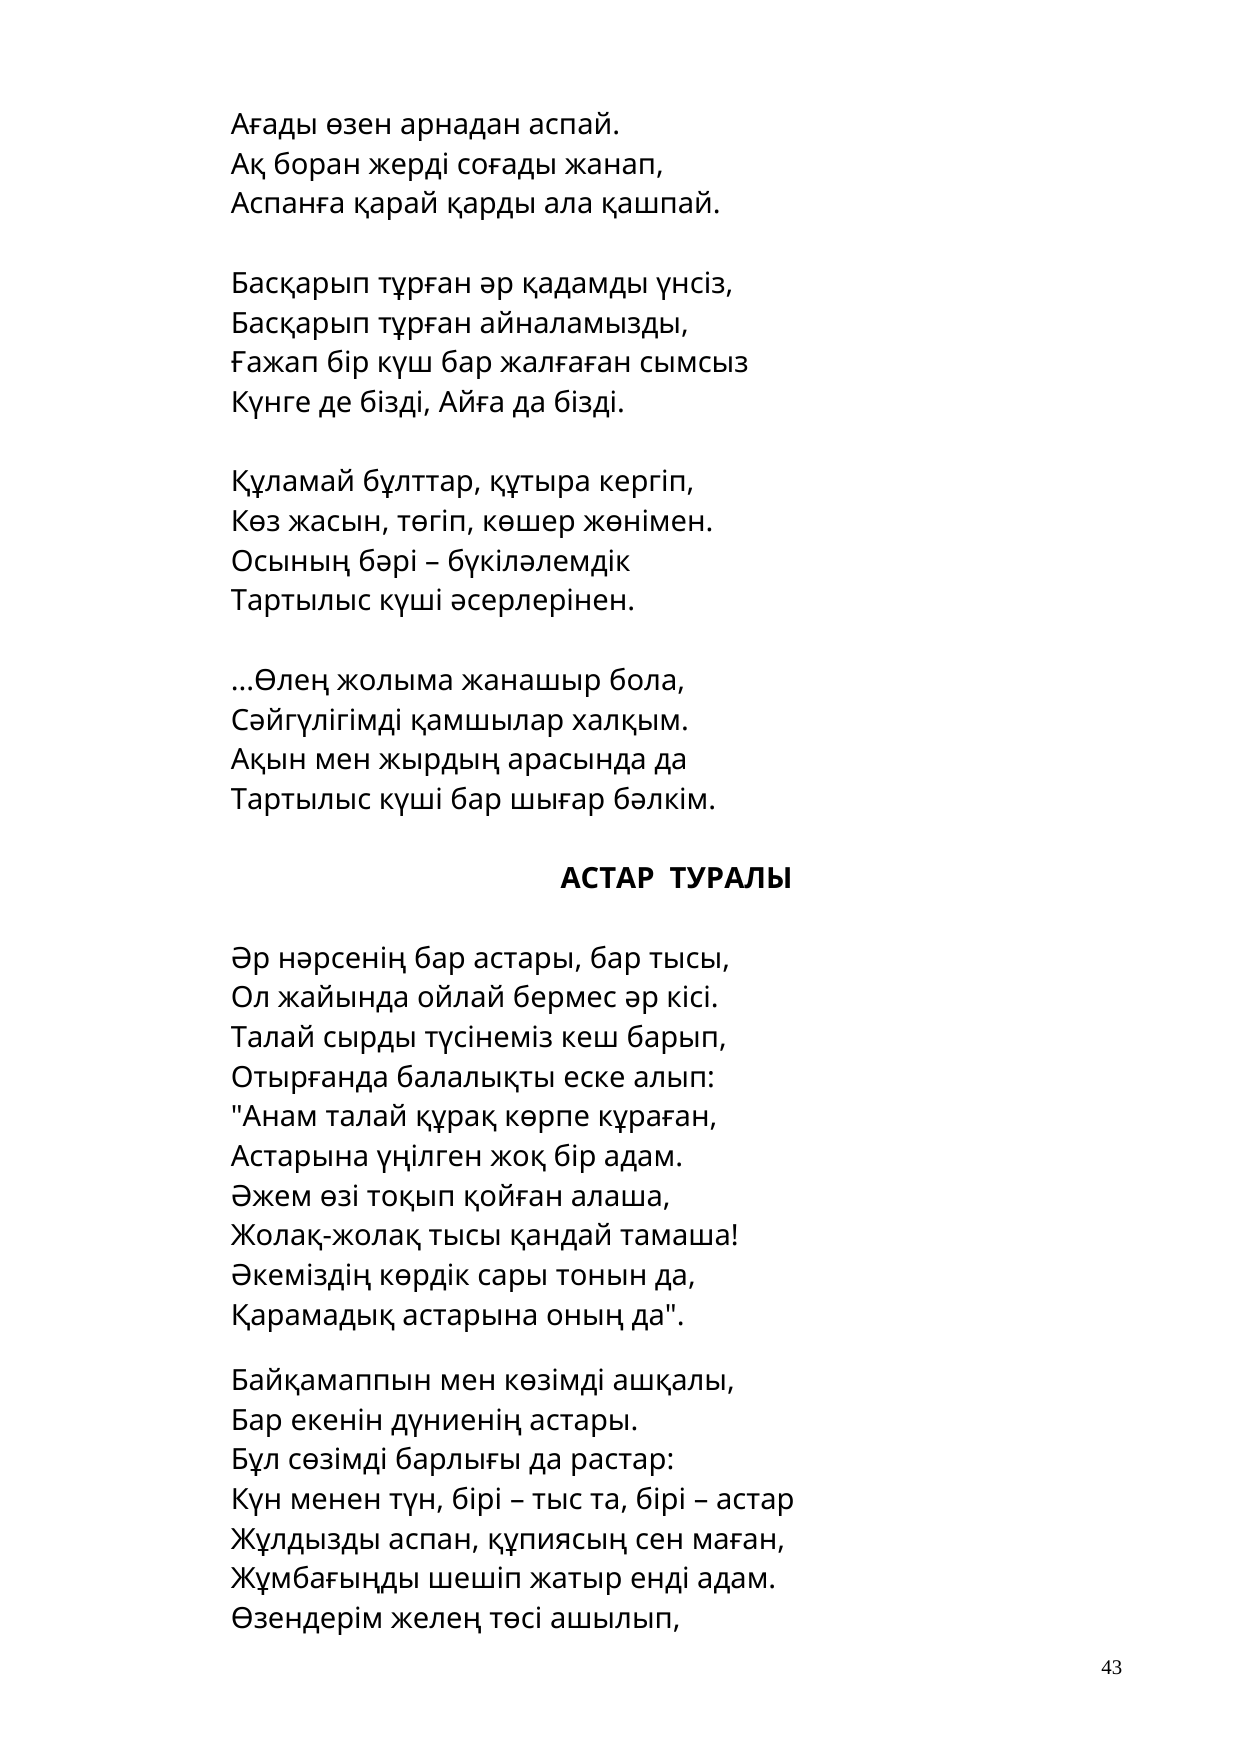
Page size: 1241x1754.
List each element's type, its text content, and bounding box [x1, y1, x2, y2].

text Күнге де бізді, Айға да бізді. [231, 381, 1141, 421]
text Әр нәрсенің бар астары, бар тысы, [231, 937, 1122, 977]
text Байқамаппын мен көзімді ашқалы, [231, 1359, 1122, 1399]
text Басқарып тұрған айналамызды, [231, 302, 1141, 342]
text Бар екенін дүниенің астары. [231, 1399, 1122, 1439]
text Көз жасын, төгіп, көшер жөнімен. [231, 500, 1141, 540]
text Басқарып тұрған әр қадамды үнсіз, [231, 262, 1141, 302]
text Аспанға қарай қарды ала қашпай. [231, 183, 1141, 222]
text Ақын мен жырдың арасында да [231, 738, 1141, 778]
text АСТАР ТУРАЛЫ [231, 857, 1122, 897]
text Бұл сөзімді барлығы да растар: [231, 1439, 1122, 1478]
text Өзендерім желең төсі ашылып, [231, 1597, 1122, 1637]
text Осының бәрі – бүкіләлемдік [231, 540, 1141, 580]
text Жұлдызды аспан, құпиясың сен маған, [231, 1518, 1122, 1558]
text Отырғанда балалықты еске алып: [231, 1056, 1122, 1096]
text Ағады өзен арнадан аспай. [231, 103, 1141, 143]
text Жолақ-жолақ тысы қандай тамаша! [231, 1215, 1122, 1254]
text Талай сырды түсінеміз кеш барып, [231, 1016, 1122, 1056]
text Сәйгүлігімді қамшылар халқым. [231, 699, 1141, 738]
text Ол жайында ойлай бермес әр кісі. [231, 977, 1122, 1016]
text Тартылыс күші бар шығар бәлкім. [231, 778, 1141, 818]
text Астарына үңілген жоқ бір адам. [231, 1135, 1122, 1175]
text Күн менен түн, бірі – тыс та, бірі – астар [231, 1478, 1122, 1518]
text Жұмбағыңды шешіп жатыр енді адам. [231, 1558, 1122, 1597]
text Ғажап бір күш бар жалғаған сымсыз [231, 342, 1141, 381]
text Әжем өзі тоқып қойған алаша, [231, 1175, 1122, 1215]
text Тартылыс күші әсерлерінен. [231, 580, 1141, 619]
text "Анам талай құрақ көрпе кұраған, [231, 1096, 1122, 1135]
text ...Өлең жолыма жанашыр бола, [231, 659, 1141, 699]
text Құламай бұлттар, құтыра кергіп, [231, 461, 1141, 500]
text Ақ боран жерді соғады жанап, [231, 143, 1141, 183]
text Қарамадық астарына оның да". [231, 1294, 1122, 1334]
text Әкеміздің көрдік сары тонын да, [231, 1254, 1122, 1294]
